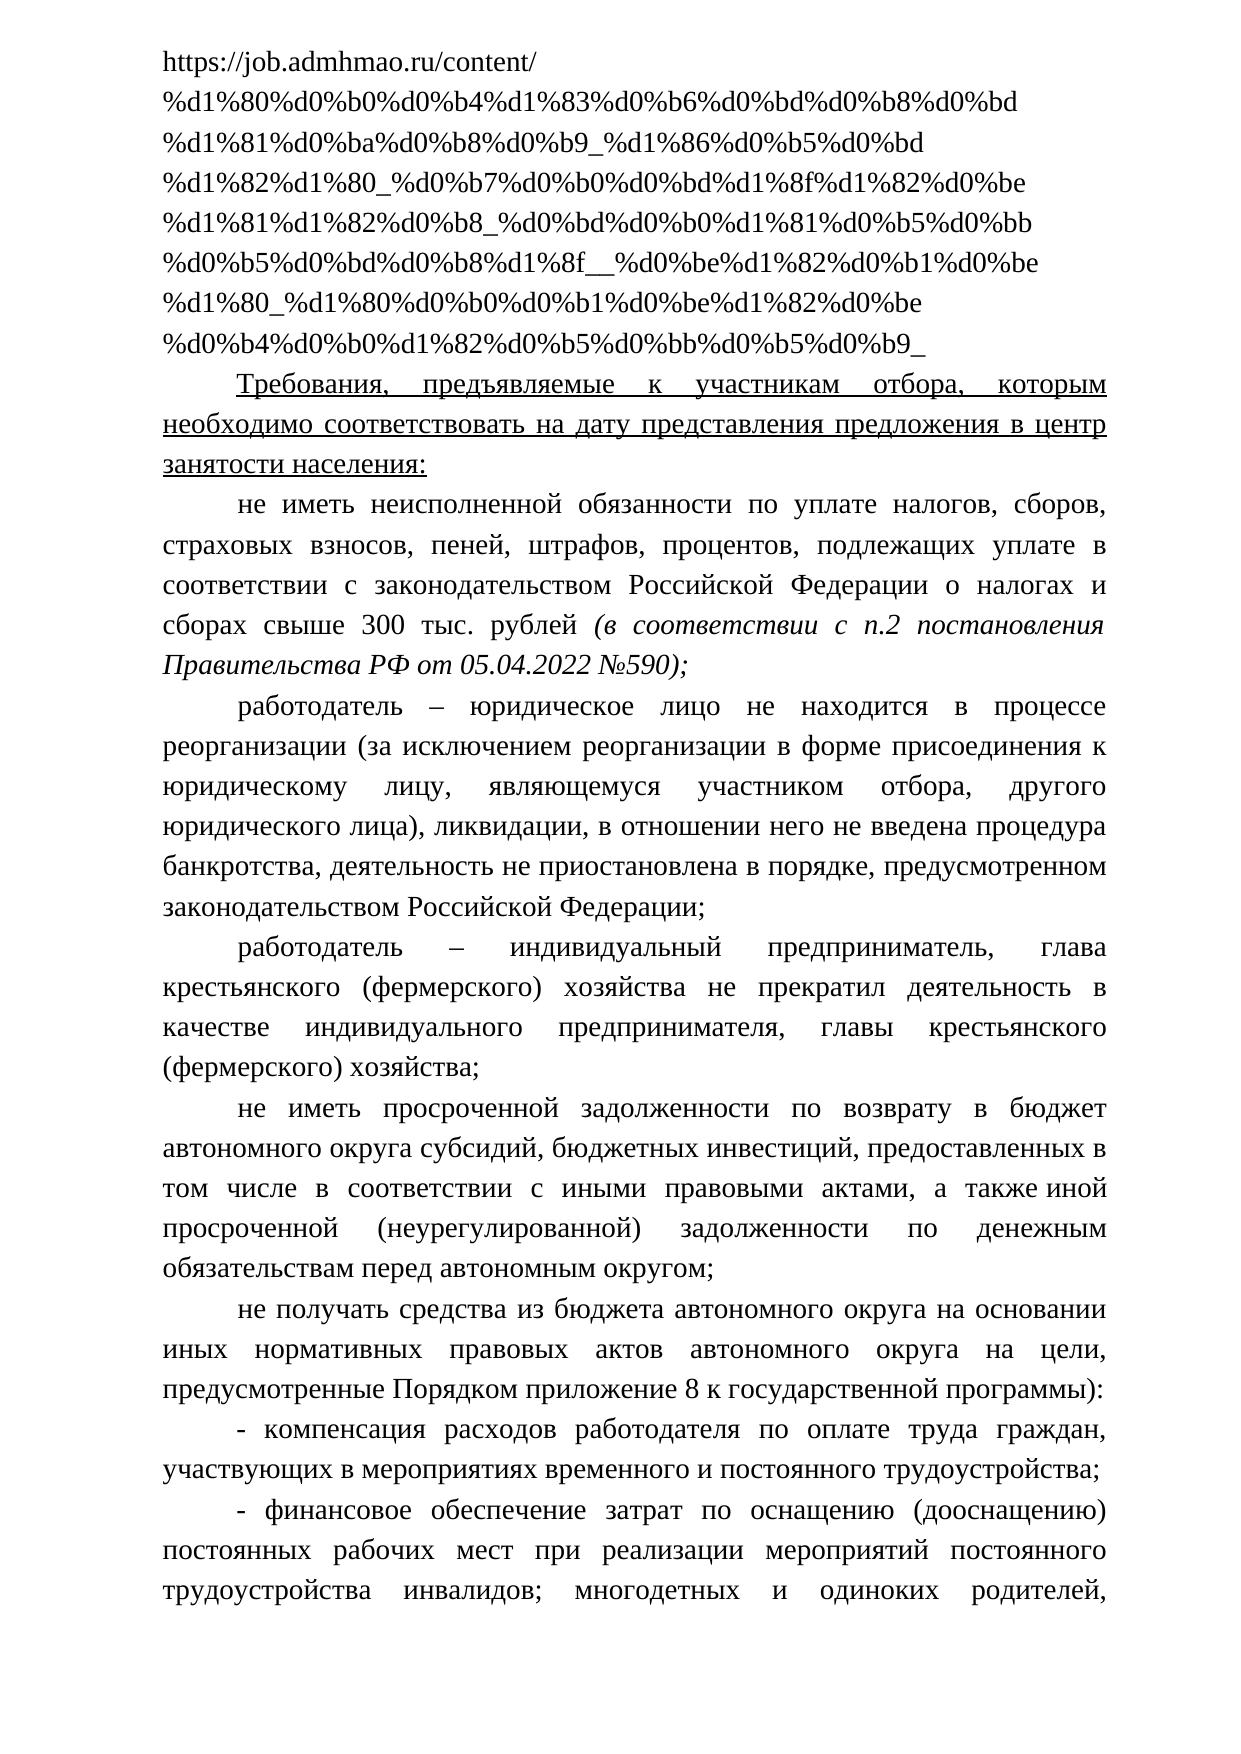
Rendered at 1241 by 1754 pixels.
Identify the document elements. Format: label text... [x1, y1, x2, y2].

text https://job.admhmao.ru/content/%d1%80%d0%b0%d0%b4%d1%83%d0%b6%d0%bd%d0%b8%d0%bd%d1%81%d0%ba%d0%b8%d0%b9_%d1%86%d0%b5%d0%bd%d1%82%d1%80_%d0%b7%d0%b0%d0%bd%d1%8f%d1%82%d0%be%d1%81%d1%82%d0%b8_%d0%bd%d0%b0%d1%81%d0%b5%d0%bb%d0%b5%d0%bd%d0%b8%d1%8f__%d0%be%d1%82%d0%b1%d0%be%d1%80_%d1%80%d0%b0%d0%b1%d0%be%d1%82%d0%be%d0%b4%d0%b0%d1%82%d0%b5%d0%bb%d0%b5%d0%b9_ [162, 44, 1107, 359]
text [162, 1492, 1107, 1606]
text не получать средства из бюджета автономного округа на основании иных нормативных правовых актов автономного округа на цели, предусмотренные Порядком приложение 8 к государственной программы): [162, 1291, 1107, 1405]
text работодатель – индивидуальный предприниматель, глава крестьянского (фермерского) хозяйства не прекратил деятельность в качестве индивидуального предпринимателя, главы крестьянского (фермерского) хозяйства; [162, 929, 1107, 1083]
text не иметь просроченной задолженности по возврату в бюджет автономного округа субсидий, бюджетных инвестиций, предоставленных в том числе в соответствии с иными правовыми актами, а также иной просроченной (неурегулированной) задолженности по денежным обязательствам перед автономным округом; [162, 1090, 1107, 1284]
text не иметь неисполненной обязанности по уплате налогов, сборов, страховых взносов, пеней, штрафов, процентов, подлежащих уплате в соответствии с законодательством Российской Федерации о налогах и сборах свыше 300 тыс. рублей (в соответствии с п.2 постановления Правительства РФ от 05.04.2022 №590); [162, 487, 1107, 681]
text работодатель – юридическое лицо не находится в процессе реорганизации (за исключением реорганизации в форме присоединения к юридическому лицу, являющемуся участником отбора, другого юридического лица), ликвидации, в отношении него не введена процедура банкротства, деятельность не приостановлена в порядке, предусмотренном законодательством Российской Федерации; [162, 688, 1107, 922]
text Требования, предъявляемые к участникам отбора, которым необходимо соответствовать на дату представления предложения в центр занятости населения: [162, 436, 1107, 480]
text - компенсация расходов работодателя по оплате труда граждан, участвующих в мероприятиях временного и постоянного трудоустройства; [162, 1411, 1107, 1485]
text Требования, предъявляемые к участникам отбора, которым необходимо соответствовать на дату представления предложения в центр занятости населения: [162, 366, 1107, 435]
